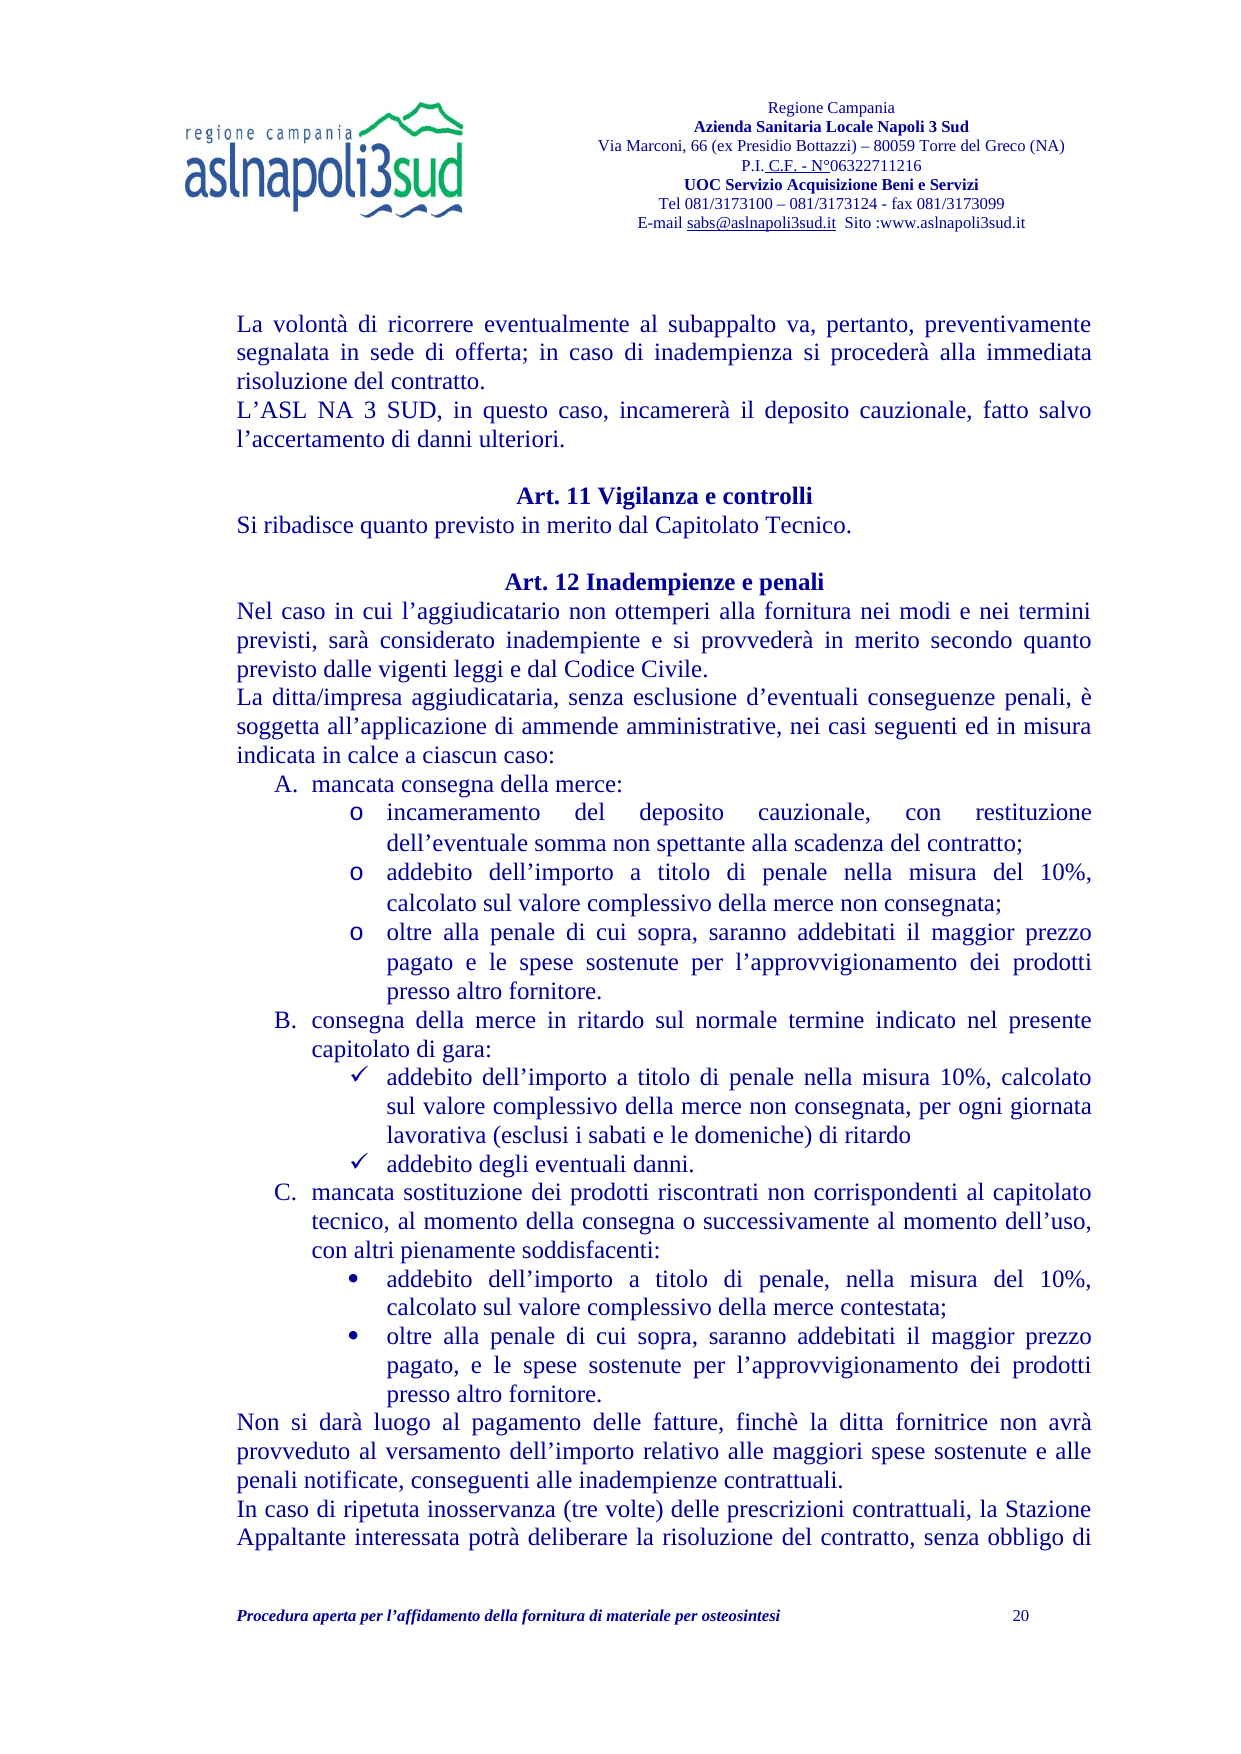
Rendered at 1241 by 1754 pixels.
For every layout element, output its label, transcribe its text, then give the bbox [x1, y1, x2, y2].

list mancata consegna della merce: [274, 769, 1092, 797]
text Art. 11 Vigilanza e controlli [236, 481, 1092, 510]
text Nel caso in cui l’aggiudicatario non ottemperi alla fornitura nei modi e nei termini previsti, sarà considerato inadempiente e si provvederà in merito secondo quanto previsto dalle vigenti leggi e dal Codice Civile. [236, 596, 1092, 682]
text La ditta/impresa aggiudicataria, senza esclusione d’eventuali conseguenze penali, è soggetta all’applicazione di ammende amministrative, nei casi seguenti ed in misura indicata in calce a ciascun caso: [236, 682, 1092, 769]
list mancata sostituzione dei prodotti riscontrati non corrispondenti al capitolato tecnico, al momento della consegna o successivamente al momento dell’uso, con altri pienamente soddisfacenti: [274, 1177, 1092, 1264]
text Non si darà luogo al pagamento delle fatture, finchè la ditta fornitrice non avrà provveduto al versamento dell’importo relativo alle maggiori spese sostenute e alle penali notificate, conseguenti alle inadempienze contrattuali. [236, 1407, 1092, 1494]
text Si ribadisce quanto previsto in merito dal Capitolato Tecnico. [236, 510, 1092, 539]
list addebito dell’importo a titolo di penale nella misura del 10%, calcolato sul valore complessivo della merce non consegnata; [349, 857, 1092, 917]
list addebito dell’importo a titolo di penale nella misura 10%, calcolato sul valore complessivo della merce non consegnata, per ogni giornata lavorativa (esclusi i sabati e le domeniche) di ritardo [349, 1062, 1092, 1149]
list oltre alla penale di cui sopra, saranno addebitati il maggior prezzo pagato e le spese sostenute per l’approvvigionamento dei prodotti presso altro fornitore. [349, 917, 1092, 1005]
text L’ASL NA 3 SUD, in questo caso, incamererà il deposito cauzionale, fatto salvo l’accertamento di danni ulteriori. [236, 395, 1092, 452]
list addebito dell’importo a titolo di penale, nella misura del 10%, calcolato sul valore complessivo della merce contestata; [349, 1264, 1092, 1321]
list oltre alla penale di cui sopra, saranno addebitati il maggior prezzo pagato, e le spese sostenute per l’approvvigionamento dei prodotti presso altro fornitore. [349, 1321, 1092, 1407]
list consegna della merce in ritardo sul normale termine indicato nel presente capitolato di gara: [274, 1005, 1092, 1062]
list incameramento del deposito cauzionale, con restituzione dell’eventuale somma non spettante alla scadenza del contratto; [349, 797, 1092, 857]
text La volontà di ricorrere eventualmente al subappalto va, pertanto, preventivamente segnalata in sede di offerta; in caso di inadempienza si procederà alla immediata risoluzione del contratto. [236, 309, 1092, 395]
list addebito degli eventuali danni. [349, 1149, 1092, 1177]
picture [181, 97, 466, 224]
text Art. 12 Inadempienze e penali [236, 567, 1092, 596]
